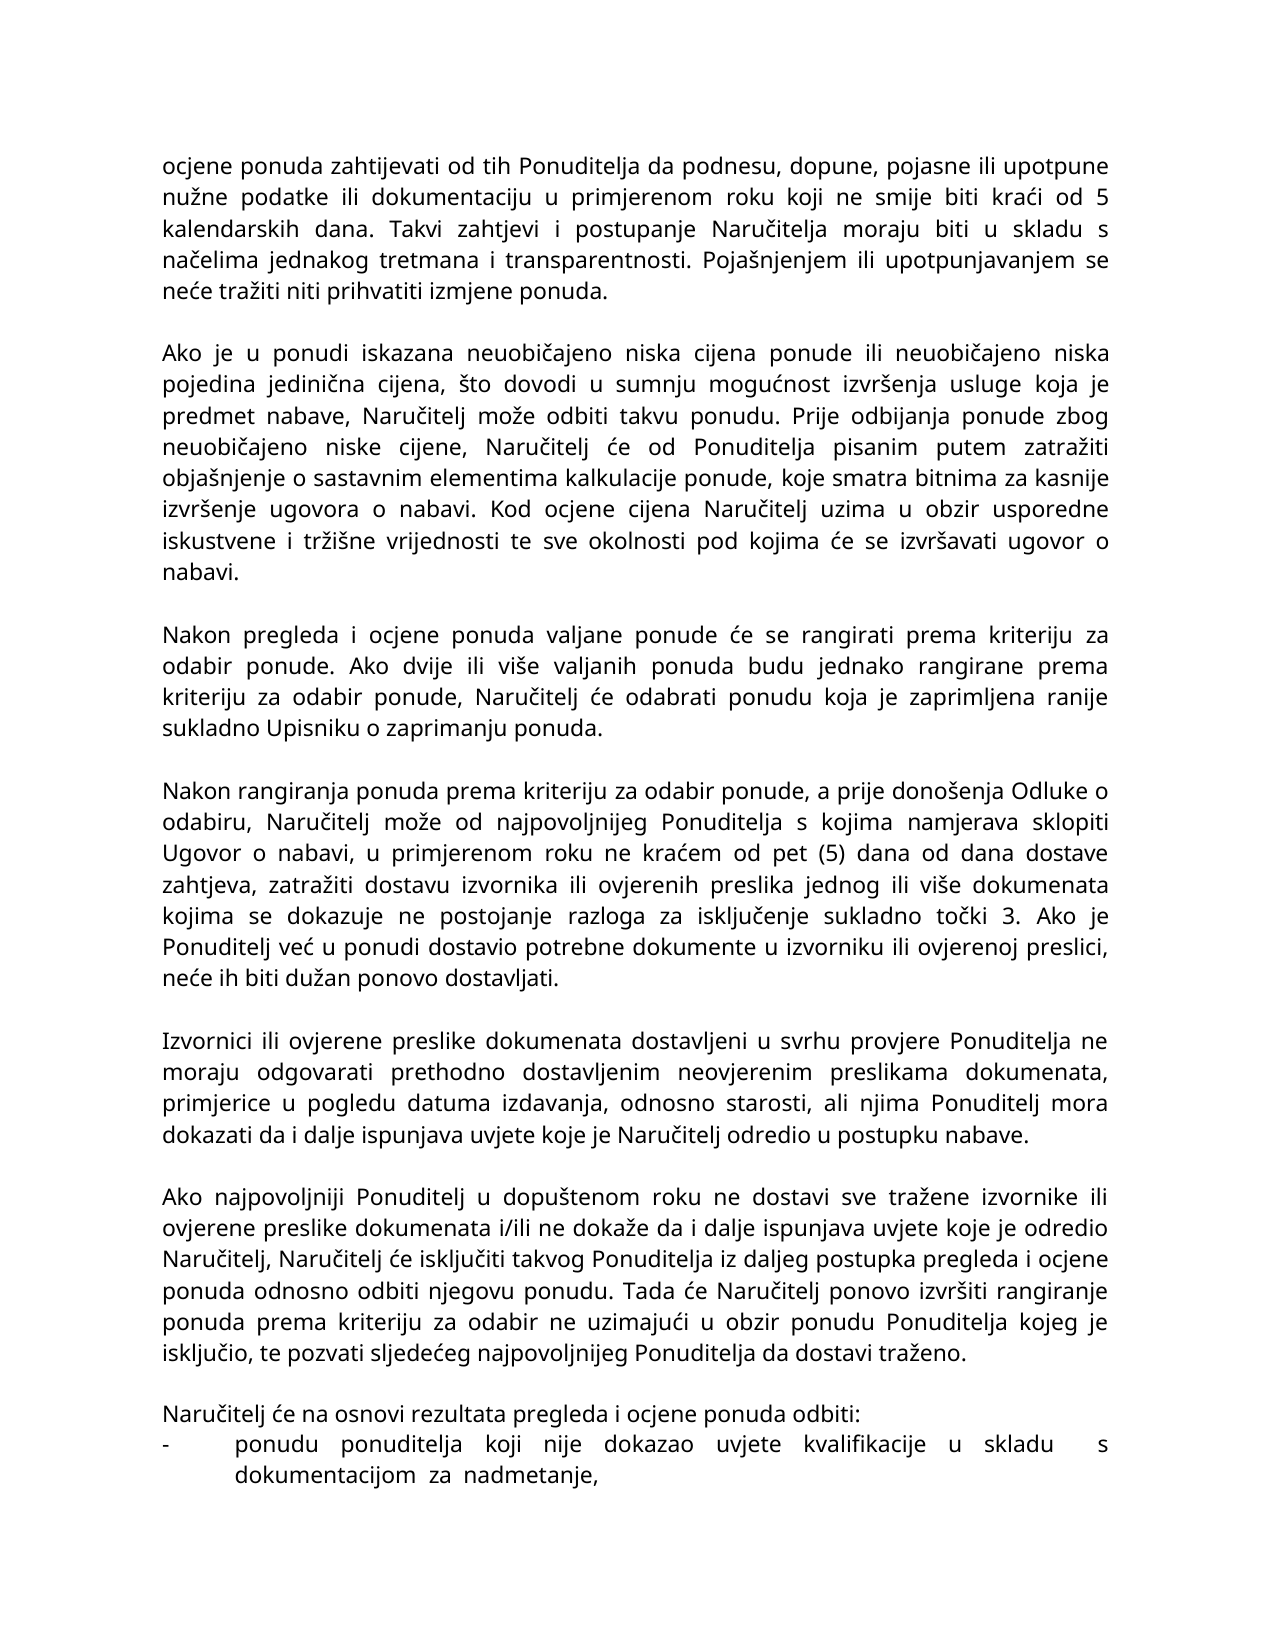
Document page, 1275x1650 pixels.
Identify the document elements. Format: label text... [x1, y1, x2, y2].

text Nakon pregleda i ocjene ponuda valjane ponude će se rangirati prema kriteriju za odabir ponude. Ako dvije ili više valjanih ponuda budu jednako rangirane prema kriteriju za odabir ponude, Naručitelj će odabrati ponudu koja je zaprimljena ranije sukladno Upisniku o zaprimanju ponuda. [162, 619, 1109, 744]
text Izvornici ili ovjerene preslike dokumenata dostavljeni u svrhu provjere Ponuditelja ne moraju odgovarati prethodno dostavljenim neovjerenim preslikama dokumenata, primjerice u pogledu datuma izdavanja, odnosno starosti, ali njima Ponuditelj mora dokazati da i dalje ispunjava uvjete koje je Naručitelj odredio u postupku nabave. [162, 1025, 1109, 1150]
text Nakon rangiranja ponuda prema kriteriju za odabir ponude, a prije donošenja Odluke o odabiru, Naručitelj može od najpovoljnijeg Ponuditelja s kojima namjerava sklopiti Ugovor o nabavi, u primjerenom roku ne kraćem od pet (5) dana od dana dostave zahtjeva, zatražiti dostavu izvornika ili ovjerenih preslika jednog ili više dokumenata kojima se dokazuje ne postojanje razloga za isključenje sukladno točki 3. Ako je Ponuditelj već u ponudi dostavio potrebne dokumente u izvorniku ili ovjerenoj preslici, neće ih biti dužan ponovo dostavljati. [162, 775, 1109, 994]
text Ako je u ponudi iskazana neuobičajeno niska cijena ponude ili neuobičajeno niska pojedina jedinična cijena, što dovodi u sumnju mogućnost izvršenja usluge koja je predmet nabave, Naručitelj može odbiti takvu ponudu. Prije odbijanja ponude zbog neuobičajeno niske cijene, Naručitelj će od Ponuditelja pisanim putem zatražiti objašnjenje o sastavnim elementima kalkulacije ponude, koje smatra bitnima za kasnije izvršenje ugovora o nabavi. Kod ocjene cijena Naručitelj uzima u obzir usporedne iskustvene i tržišne vrijednosti te sve okolnosti pod kojima će se izvršavati ugovor o nabavi. [162, 337, 1109, 587]
text Naručitelj će na osnovi rezultata pregleda i ocjene ponuda odbiti: [162, 1400, 1125, 1428]
list ponudu ponuditelja koji nije dokazao uvjete kvalifikacije u skladu s dokumentacijom za nadmetanje, [162, 1428, 1109, 1490]
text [162, 150, 1109, 306]
text Ako najpovoljniji Ponuditelj u dopuštenom roku ne dostavi sve tražene izvornike ili ovjerene preslike dokumenata i/ili ne dokaže da i dalje ispunjava uvjete koje je odredio Naručitelj, Naručitelj će isključiti takvog Ponuditelja iz daljeg postupka pregleda i ocjene ponuda odnosno odbiti njegovu ponudu. Tada će Naručitelj ponovo izvršiti rangiranje ponuda prema kriteriju za odabir ne uzimajući u obzir ponudu Ponuditelja kojeg je isključio, te pozvati sljedećeg najpovoljnijeg Ponuditelja da dostavi traženo. [162, 1181, 1109, 1368]
